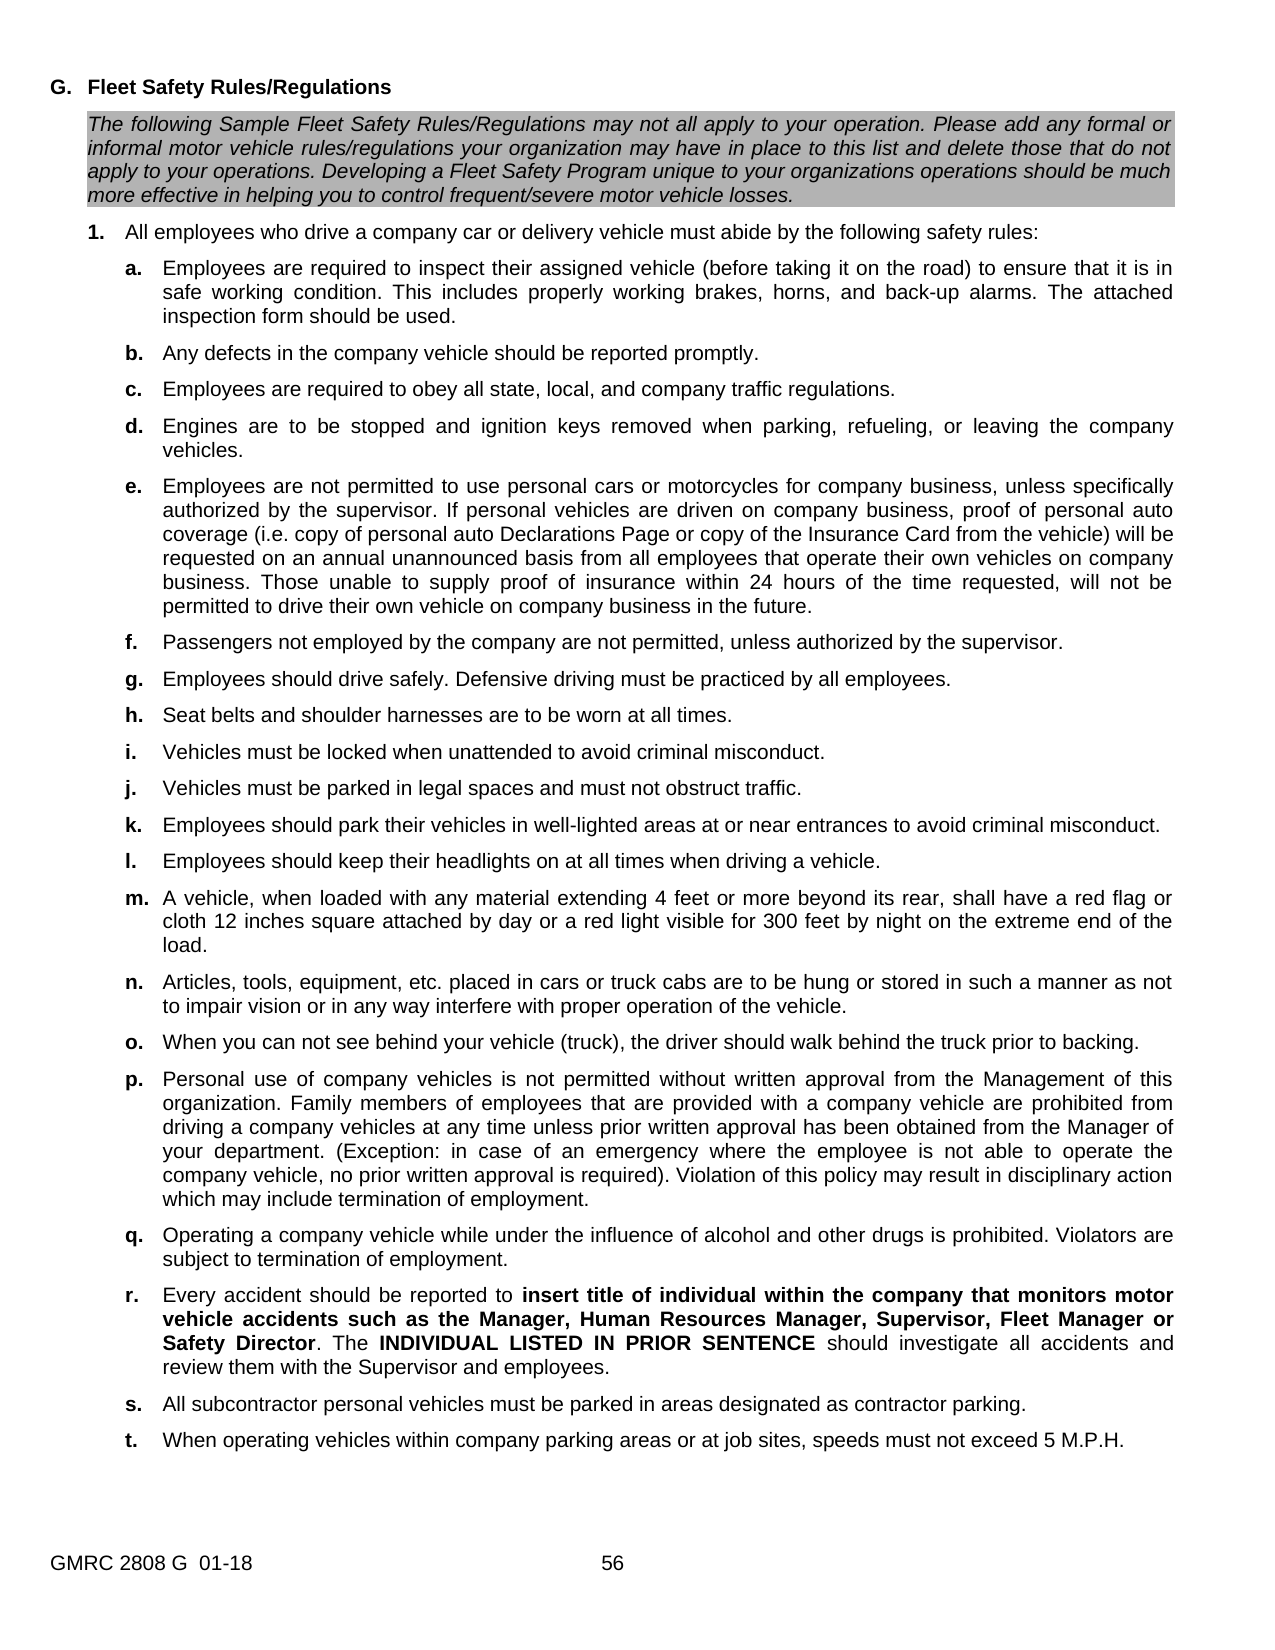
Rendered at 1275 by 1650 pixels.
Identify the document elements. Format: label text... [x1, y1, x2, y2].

text h. Seat belts and shoulder harnesses are to be worn at all times. [125, 703, 1175, 727]
text o. When you can not see behind your vehicle (truck), the driver should walk behind the truck prior to backing. [125, 1030, 1175, 1054]
text The following Sample Fleet Safety Rules/Regulations may not all apply to your operation. Please add any formal or informal motor vehicle rules/regulations your organization may have in place to this list and delete those that do not apply to your operations. Developing a Fleet Safety Program unique to your organizations operations should be much more effective in helping you to control frequent/severe motor vehicle losses. [87, 111, 1175, 207]
text s. All subcontractor personal vehicles must be parked in areas designated as contractor parking. [125, 1392, 1175, 1416]
text c. Employees are required to obey all state, local, and company traffic regulations. [125, 377, 1175, 401]
text q. Operating a company vehicle while under the influence of alcohol and other drugs is prohibited. Violators are subject to termination of employment. [125, 1223, 1175, 1271]
text 1. All employees who drive a company car or delivery vehicle must abide by the following safety rules: [87, 220, 1175, 244]
text m. A vehicle, when loaded with any material extending 4 feet or more beyond its rear, shall have a red flag or cloth 12 inches square attached by day or a red light visible for 300 feet by night on the extreme end of the load. [125, 885, 1175, 957]
text j. Vehicles must be parked in legal spaces and must not obstruct traffic. [125, 776, 1175, 800]
text b. Any defects in the company vehicle should be reported promptly. [125, 341, 1175, 364]
text t. When operating vehicles within company parking areas or at job sites, speeds must not exceed 5 M.P.H. [125, 1428, 1175, 1452]
text e. Employees are not permitted to use personal cars or motorcycles for company business, unless specifically authorized by the supervisor. If personal vehicles are driven on company business, proof of personal auto coverage (i.e. copy of personal auto Declarations Page or copy of the Insurance Card from the vehicle) will be requested on an annual unannounced basis from all employees that operate their own vehicles on company business. Those unable to supply proof of insurance within 24 hours of the time requested, will not be permitted to drive their own vehicle on company business in the future. [125, 474, 1175, 618]
subtitle G. Fleet Safety Rules/Regulations [50, 75, 1175, 99]
text i. Vehicles must be locked when unattended to avoid criminal misconduct. [125, 739, 1175, 763]
text a. Employees are required to inspect their assigned vehicle (before taking it on the road) to ensure that it is in safe working condition. This includes properly working brakes, horns, and back-up alarms. The attached inspection form should be used. [125, 256, 1175, 328]
text f. Passengers not employed by the company are not permitted, unless authorized by the supervisor. [125, 630, 1175, 654]
text d. Engines are to be stopped and ignition keys removed when parking, refueling, or leaving the company vehicles. [125, 413, 1175, 461]
text r. Every accident should be reported to insert title of individual within the company that monitors motor vehicle accidents such as the Manager, Human Resources Manager, Supervisor, Fleet Manager or Safety Director. The INDIVIDUAL LISTED IN PRIOR SENTENCE should investigate all accidents and review them with the Supervisor and employees. [125, 1283, 1175, 1379]
text g. Employees should drive safely. Defensive driving must be practiced by all employees. [125, 667, 1175, 691]
text k. Employees should park their vehicles in well-lighted areas at or near entrances to avoid criminal misconduct. [125, 812, 1175, 836]
text p. Personal use of company vehicles is not permitted without written approval from the Management of this organization. Family members of employees that are provided with a company vehicle are prohibited from driving a company vehicles at any time unless prior written approval has been obtained from the Manager of your department. (Exception: in case of an emergency where the employee is not able to operate the company vehicle, no prior written approval is required). Violation of this policy may result in disciplinary action which may include termination of employment. [125, 1067, 1175, 1210]
text l. Employees should keep their headlights on at all times when driving a vehicle. [125, 849, 1175, 873]
text n. Articles, tools, equipment, etc. placed in cars or truck cabs are to be hung or stored in such a manner as not to impair vision or in any way interfere with proper operation of the vehicle. [125, 970, 1175, 1018]
